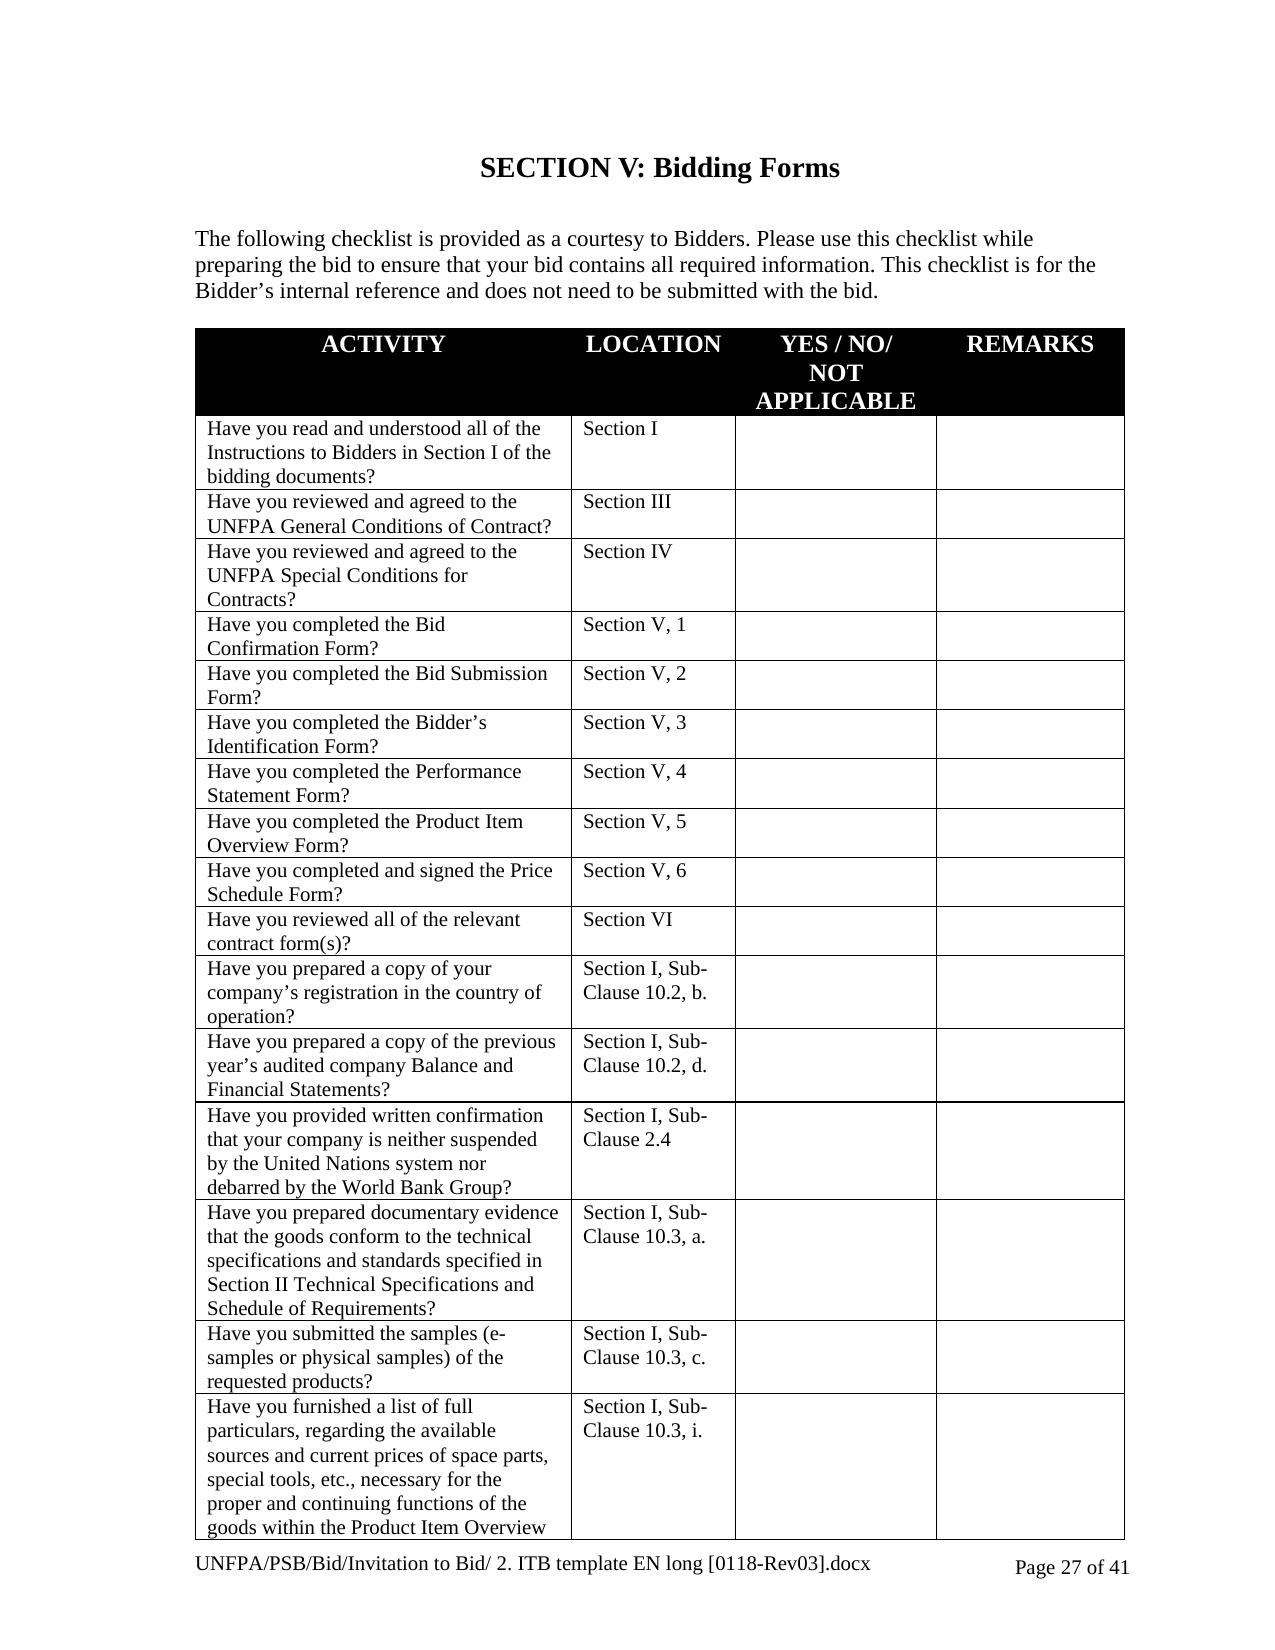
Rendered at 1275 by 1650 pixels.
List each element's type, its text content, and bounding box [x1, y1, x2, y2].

table_cell [736, 539, 936, 611]
table_cell Section I, Sub-Clause 10.2, b. [572, 956, 735, 1028]
table_cell [736, 661, 936, 709]
table_cell Have you prepared a copy of the previous year’s audited company Balance and Financial Statements? [196, 1029, 571, 1101]
table_cell Section I, Sub-Clause 10.2, d. [572, 1029, 735, 1101]
subtitle SECTION V: Bidding Forms [195, 150, 1125, 183]
table_cell Section VI [572, 907, 735, 955]
table_cell Section V, 4 [572, 759, 735, 807]
table_cell [937, 612, 1124, 660]
table_cell Section V, 2 [572, 661, 735, 709]
table_cell Section I, Sub-Clause 10.3, c. [572, 1321, 735, 1393]
table_cell [937, 1394, 1124, 1539]
table_cell Have you reviewed and agreed to the UNFPA General Conditions of Contract? [196, 490, 571, 538]
table_cell Section III [572, 490, 735, 538]
table_cell [736, 858, 936, 906]
table_cell Section I [572, 416, 735, 488]
text The following checklist is provided as a courtesy to Bidders. Please use this checklist while preparing the bid to ensure that your bid contains all required information. This checklist is for the Bidder’s internal reference and does not need to be submitted with the bid. [195, 225, 1125, 304]
table_cell [937, 661, 1124, 709]
table_cell Have you completed the Bid Confirmation Form? [196, 612, 571, 660]
table_cell Have you completed the Performance Statement Form? [196, 759, 571, 807]
table_cell [937, 1103, 1124, 1199]
table_cell [937, 809, 1124, 857]
table_cell [937, 710, 1124, 758]
table_cell [937, 1200, 1124, 1320]
table_cell Section V, 6 [572, 858, 735, 906]
table_cell [736, 612, 936, 660]
table_cell [736, 1200, 936, 1320]
table_cell [736, 907, 936, 955]
table_cell [736, 1321, 936, 1393]
table_cell [937, 956, 1124, 1028]
table_cell Section V, 3 [572, 710, 735, 758]
table_cell [736, 490, 936, 538]
table_cell [937, 1321, 1124, 1393]
table_cell Have you completed the Bidder’s Identification Form? [196, 710, 571, 758]
table_cell [736, 809, 936, 857]
table_cell [937, 759, 1124, 807]
table_cell [937, 1029, 1124, 1101]
table_cell Have you read and understood all of the Instructions to Bidders in Section I of the bidding documents? [196, 416, 571, 488]
table_header YES / NO/ NOT APPLICABLE [736, 329, 936, 415]
table_cell [937, 907, 1124, 955]
table_cell Section V, 5 [572, 809, 735, 857]
table_cell [736, 1103, 936, 1199]
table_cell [196, 1394, 571, 1539]
table_cell [736, 1029, 936, 1101]
table_cell [937, 858, 1124, 906]
table_header ACTIVITY [196, 329, 571, 415]
table_cell Have you completed and signed the Price Schedule Form? [196, 858, 571, 906]
table_cell [937, 539, 1124, 611]
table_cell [572, 1394, 735, 1539]
table_cell [736, 759, 936, 807]
table_cell [736, 1394, 936, 1539]
table_header REMARKS [937, 329, 1124, 415]
table_cell Have you reviewed all of the relevant contract form(s)? [196, 907, 571, 955]
table_cell Have you submitted the samples (e-samples or physical samples) of the requested products? [196, 1321, 571, 1393]
table_cell Section I, Sub-Clause 2.4 [572, 1103, 735, 1199]
table_cell [937, 416, 1124, 488]
table_cell Section V, 1 [572, 612, 735, 660]
table_cell Have you completed the Bid Submission Form? [196, 661, 571, 709]
table_cell Have you provided written confirmation that your company is neither suspended by the United Nations system nor debarred by the World Bank Group? [196, 1103, 571, 1199]
table_cell Have you prepared documentary evidence that the goods conform to the technical specifications and standards specified in Section II Technical Specifications and Schedule of Requirements? [196, 1200, 571, 1320]
table_cell [937, 490, 1124, 538]
table_cell Have you completed the Product Item Overview Form? [196, 809, 571, 857]
table_cell [736, 710, 936, 758]
table_cell Have you prepared a copy of your company’s registration in the country of operation? [196, 956, 571, 1028]
table_header LOCATION [572, 329, 735, 415]
table_cell [736, 416, 936, 488]
table_cell Section IV [572, 539, 735, 611]
table_cell [736, 956, 936, 1028]
table_cell Section I, Sub-Clause 10.3, a. [572, 1200, 735, 1320]
table_cell Have you reviewed and agreed to the UNFPA Special Conditions for Contracts? [196, 539, 571, 611]
